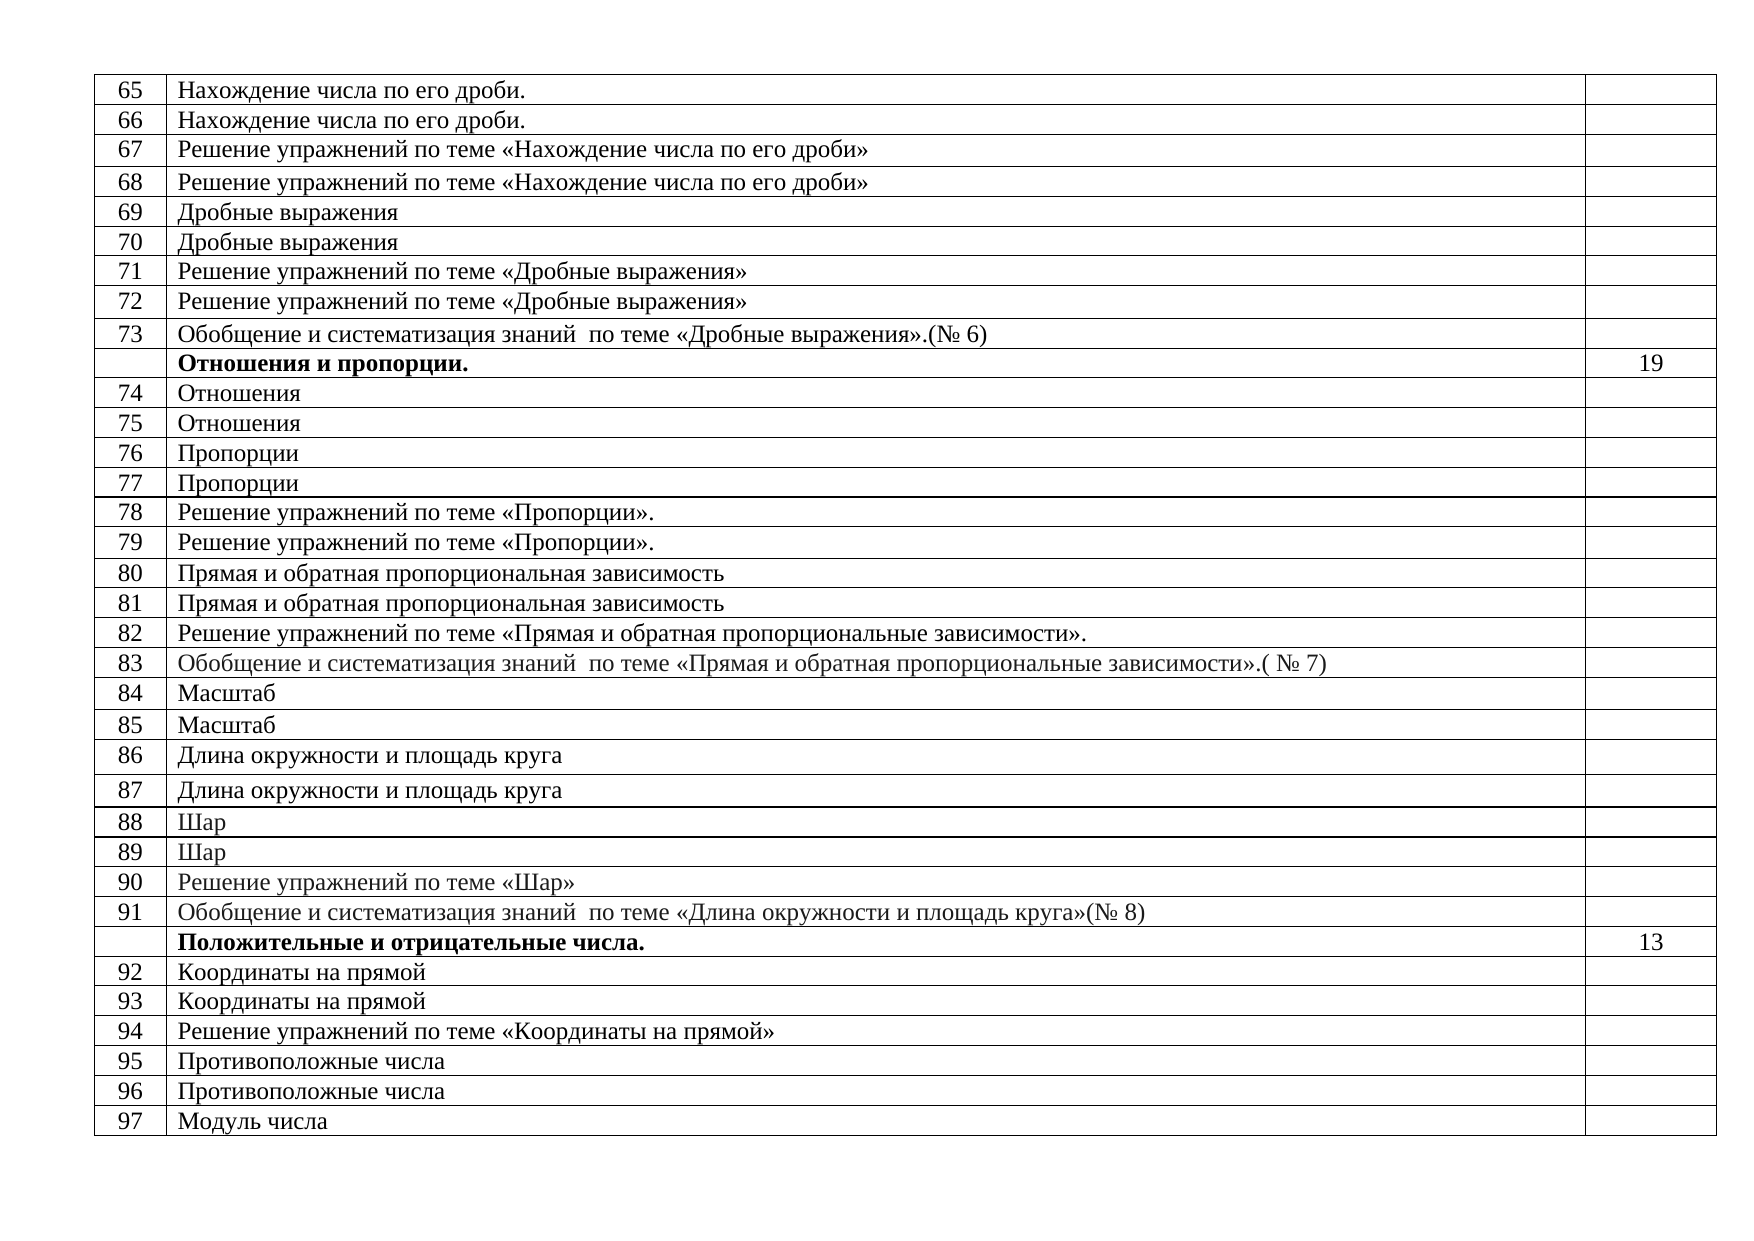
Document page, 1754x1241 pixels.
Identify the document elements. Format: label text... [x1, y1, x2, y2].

table_cell [1586, 197, 1716, 226]
table_cell [1586, 808, 1716, 836]
table_cell [1586, 710, 1716, 739]
table_cell 79 [95, 527, 166, 557]
table_cell Решение упражнений по теме «Дробные выражения» [167, 256, 1585, 285]
table_cell Нахождение числа по его дроби. [167, 105, 1585, 133]
table_cell Противоположные числа [167, 1046, 1585, 1075]
table_cell [1586, 468, 1716, 496]
table_cell 72 [95, 286, 166, 318]
table_cell 75 [95, 408, 166, 437]
table_cell 86 [95, 740, 166, 774]
table_cell 69 [95, 197, 166, 226]
table_cell [1586, 1016, 1716, 1045]
table_cell [1586, 867, 1716, 896]
table_cell Пропорции [167, 468, 1585, 496]
table_cell 78 [95, 498, 166, 526]
table_cell Координаты на прямой [167, 986, 1585, 1015]
table_cell Масштаб [167, 710, 1585, 739]
table_cell Шар [167, 808, 1585, 836]
table_cell 68 [95, 167, 166, 196]
table_cell [1586, 986, 1716, 1015]
table_cell [1586, 559, 1716, 587]
table_cell [1586, 957, 1716, 985]
table_cell Пропорции [167, 438, 1585, 467]
table_cell Дробные выражения [167, 227, 1585, 255]
table_cell [1586, 618, 1716, 647]
table_cell 77 [95, 468, 166, 496]
table_cell Шар [167, 838, 1585, 866]
table_cell 96 [95, 1076, 166, 1105]
table_cell 66 [95, 105, 166, 133]
table_cell [1586, 167, 1716, 196]
table_cell [1586, 588, 1716, 617]
table_cell Решение упражнений по теме «Координаты на прямой» [167, 1016, 1585, 1045]
table_cell [1586, 838, 1716, 866]
table_cell [1586, 740, 1716, 774]
table_cell [1586, 286, 1716, 318]
table_cell 91 [95, 897, 166, 926]
table_cell [1586, 678, 1716, 709]
table_cell Отношения [167, 408, 1585, 437]
table_cell Решение упражнений по теме «Нахождение числа по его дроби» [167, 135, 1585, 166]
table_cell [1586, 775, 1716, 806]
table_cell [1586, 897, 1716, 926]
table_cell Решение упражнений по теме «Дробные выражения» [167, 286, 1585, 318]
table_cell 87 [95, 775, 166, 806]
table_cell Дробные выражения [167, 197, 1585, 226]
table_cell [1586, 648, 1716, 677]
table_cell Отношения [167, 378, 1585, 407]
table_cell 74 [95, 378, 166, 407]
table_cell 73 [95, 319, 166, 347]
table_cell [1586, 319, 1716, 347]
table_cell 83 [95, 648, 166, 677]
table_cell Масштаб [167, 678, 1585, 709]
table_cell 71 [95, 256, 166, 285]
table_cell Прямая и обратная пропорциональная зависимость [167, 559, 1585, 587]
table_cell [1586, 1076, 1716, 1105]
table_cell Решение упражнений по теме «Прямая и обратная пропорциональные зависимости». [167, 618, 1585, 647]
table_cell [1586, 135, 1716, 166]
table_cell 81 [95, 588, 166, 617]
table_cell [1586, 1106, 1716, 1134]
table_cell 80 [95, 559, 166, 587]
table_cell 88 [95, 808, 166, 836]
table_cell Длина окружности и площадь круга [167, 775, 1585, 806]
table_cell Решение упражнений по теме «Нахождение числа по его дроби» [167, 167, 1585, 196]
table_cell 90 [95, 867, 166, 896]
table_cell Обобщение и систематизация знаний по теме «Длина окружности и площадь круга»(№ 8) [167, 897, 1585, 926]
table_cell 92 [95, 957, 166, 985]
table_cell Положительные и отрицательные числа. [167, 927, 1585, 956]
table_cell 76 [95, 438, 166, 467]
table_cell 97 [95, 1106, 166, 1134]
table_cell Решение упражнений по теме «Шар» [167, 867, 1585, 896]
table_cell [1586, 256, 1716, 285]
table_cell 95 [95, 1046, 166, 1075]
table_cell Нахождение числа по его дроби. [167, 75, 1585, 104]
table_cell 94 [95, 1016, 166, 1045]
table_cell [1586, 498, 1716, 526]
table_cell [1586, 227, 1716, 255]
table_cell Длина окружности и площадь круга [167, 740, 1585, 774]
table_cell 67 [95, 135, 166, 166]
table_cell Решение упражнений по теме «Пропорции». [167, 498, 1585, 526]
table_cell [1586, 438, 1716, 467]
table_cell [95, 927, 166, 956]
table_cell 65 [95, 75, 166, 104]
table_cell [1586, 378, 1716, 407]
table_cell 82 [95, 618, 166, 647]
table_cell Модуль числа [167, 1106, 1585, 1134]
table_cell [1586, 75, 1716, 104]
table_cell Отношения и пропорции. [167, 349, 1585, 377]
table_cell [95, 349, 166, 377]
table_cell 19 [1586, 349, 1716, 377]
table_cell Противоположные числа [167, 1076, 1585, 1105]
table_cell [1586, 408, 1716, 437]
table_cell Решение упражнений по теме «Пропорции». [167, 527, 1585, 557]
table_cell [1586, 1046, 1716, 1075]
table_cell Обобщение и систематизация знаний по теме «Дробные выражения».(№ 6) [167, 319, 1585, 347]
table_cell [1586, 527, 1716, 557]
table_cell Прямая и обратная пропорциональная зависимость [167, 588, 1585, 617]
table_cell 93 [95, 986, 166, 1015]
table_cell 85 [95, 710, 166, 739]
table_cell Координаты на прямой [167, 957, 1585, 985]
table_cell [1586, 105, 1716, 133]
table_cell 13 [1586, 927, 1716, 956]
table_cell 70 [95, 227, 166, 255]
table_cell 84 [95, 678, 166, 709]
table_cell Обобщение и систематизация знаний по теме «Прямая и обратная пропорциональные зависимости».( № 7) [167, 648, 1585, 677]
table_cell 89 [95, 838, 166, 866]
